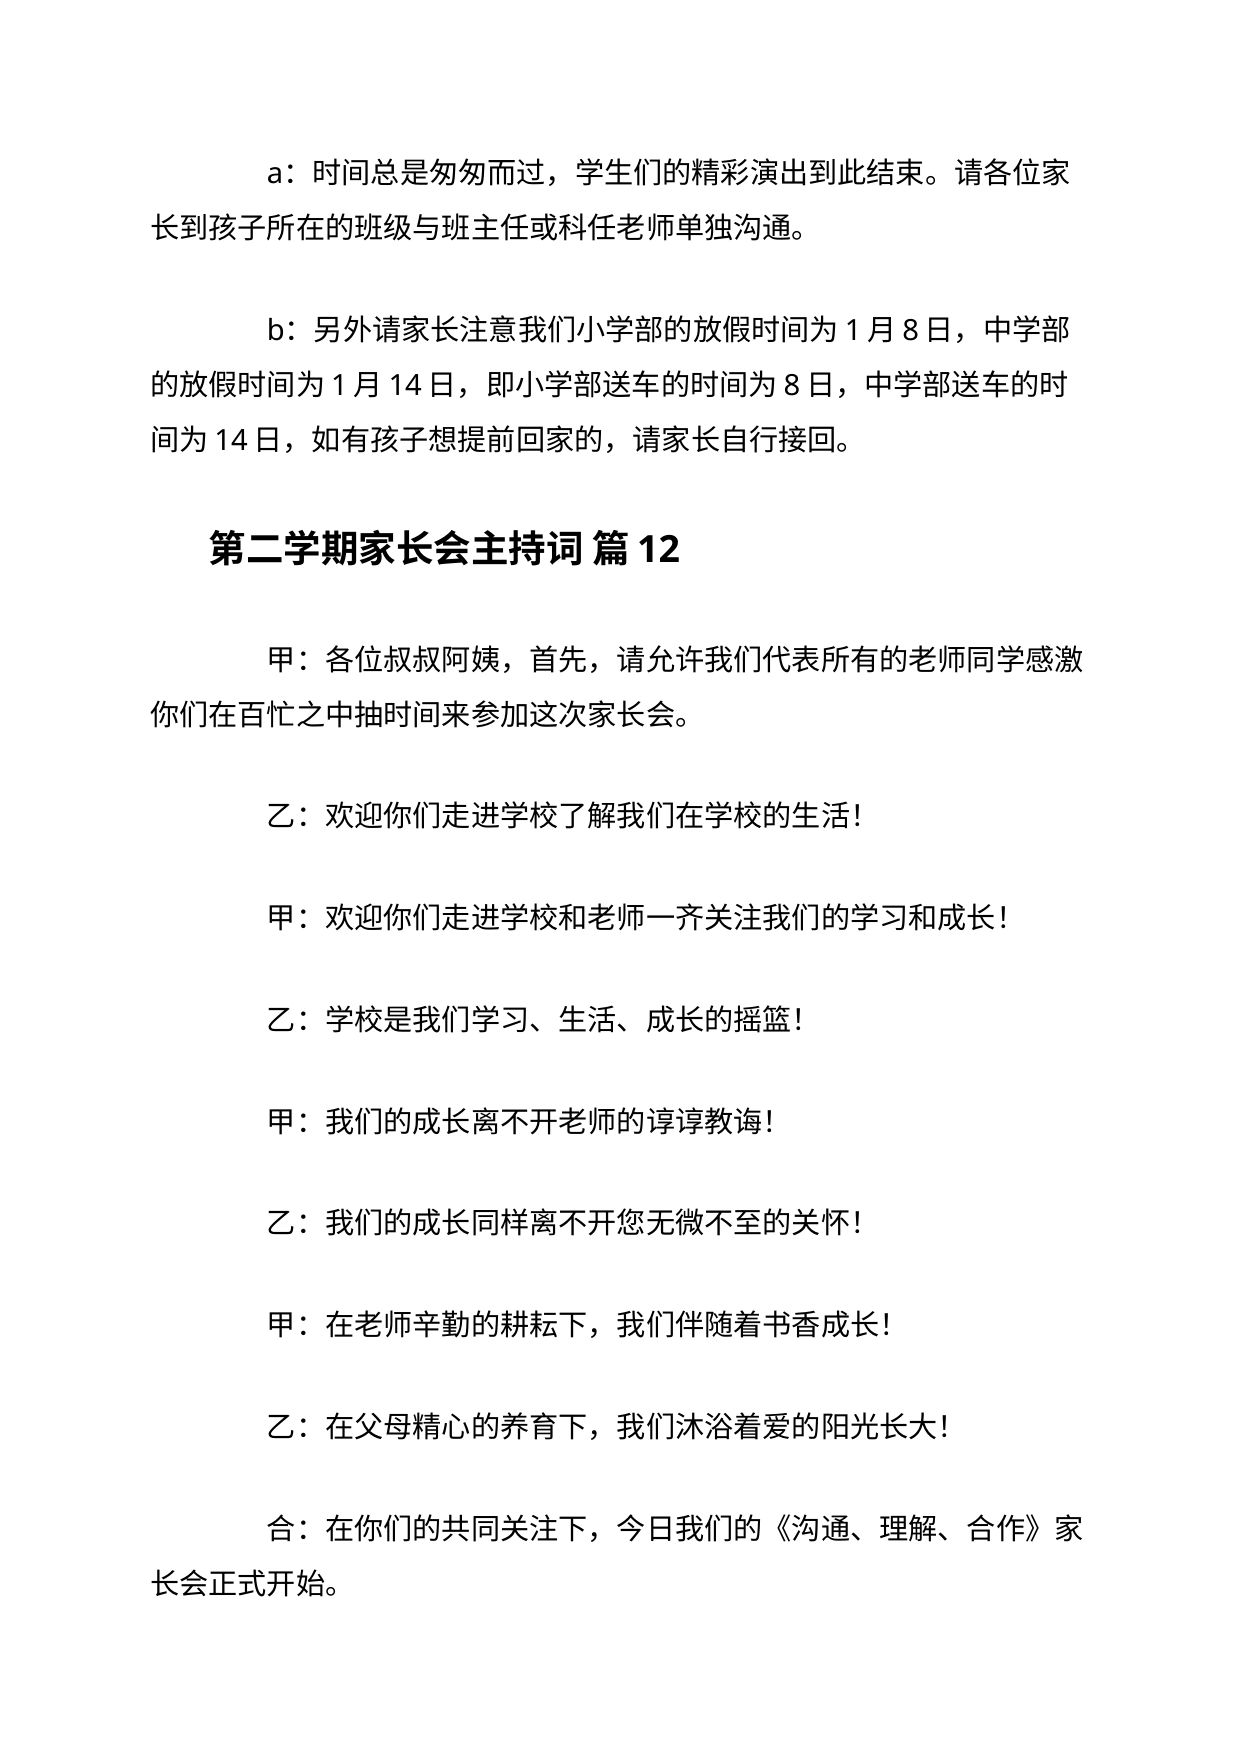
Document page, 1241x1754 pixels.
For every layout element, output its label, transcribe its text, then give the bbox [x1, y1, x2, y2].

text 乙：欢迎你们走进学校了解我们在学校的生活！ [150, 793, 1090, 835]
text b：另外请家长注意我们小学部的放假时间为1月8日，中学部的放假时间为1月14日，即小学部送车的时间为8日，中学部送车的时间为14日，如有孩子想提前回家的，请家长自行接回。 [150, 307, 1090, 459]
text 第二学期家长会主持词 篇12 [150, 519, 1090, 573]
text 乙：学校是我们学习、生活、成长的摇篮！ [150, 997, 1090, 1039]
text 合：在你们的共同关注下，今日我们的《沟通、理解、合作》家长会正式开始。 [150, 1505, 1090, 1603]
text 乙：我们的成长同样离不开您无微不至的关怀！ [150, 1200, 1090, 1242]
text 甲：各位叔叔阿姨，首先，请允许我们代表所有的老师同学感激你们在百忙之中抽时间来参加这次家长会。 [150, 636, 1090, 733]
text 甲：我们的成长离不开老师的谆谆教诲！ [150, 1098, 1090, 1141]
text a：时间总是匆匆而过，学生们的精彩演出到此结束。请各位家长到孩子所在的班级与班主任或科任老师单独沟通。 [150, 150, 1090, 247]
text 乙：在父母精心的养育下，我们沐浴着爱的阳光长大！ [150, 1404, 1090, 1446]
text 甲：在老师辛勤的耕耘下，我们伴随着书香成长！ [150, 1302, 1090, 1344]
text 甲：欢迎你们走进学校和老师一齐关注我们的学习和成长！ [150, 895, 1090, 937]
